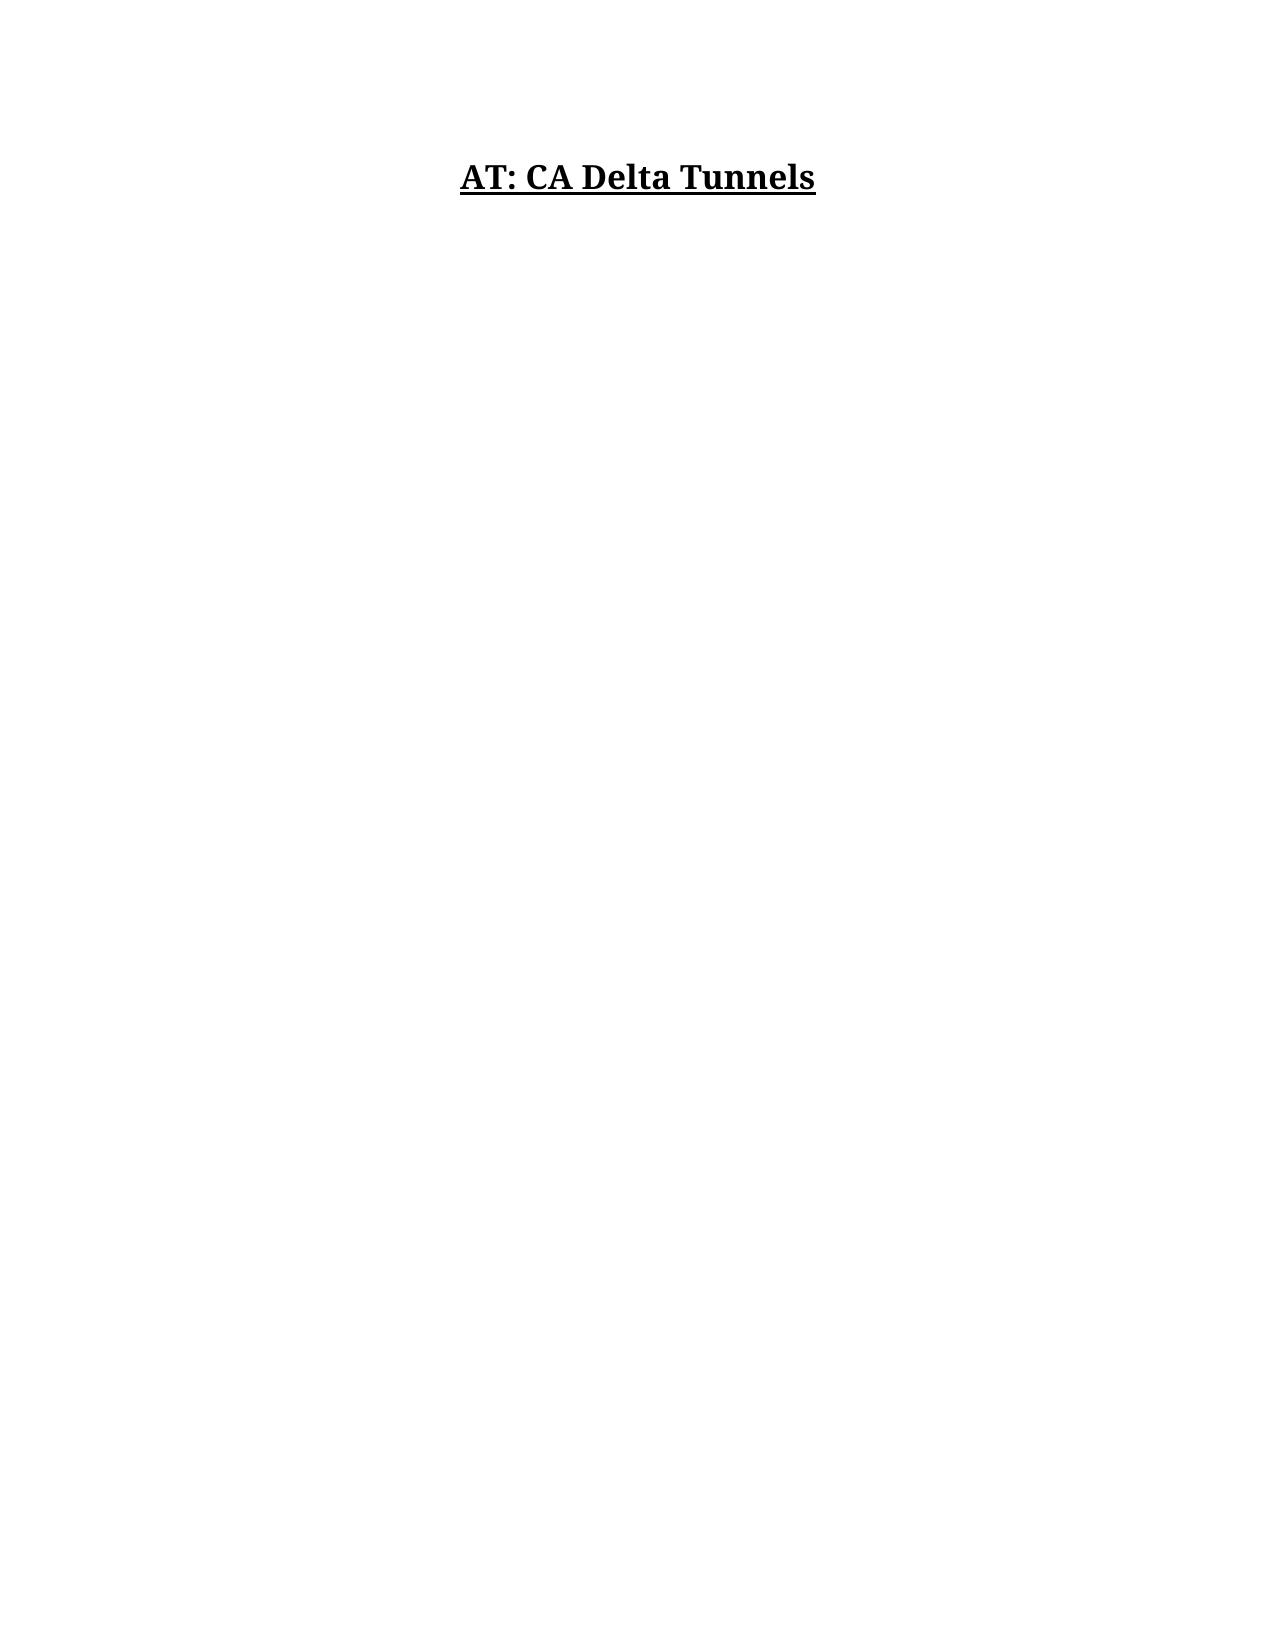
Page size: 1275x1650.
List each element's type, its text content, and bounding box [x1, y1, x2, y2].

subtitle AT: CA Delta Tunnels [187, 154, 1087, 199]
